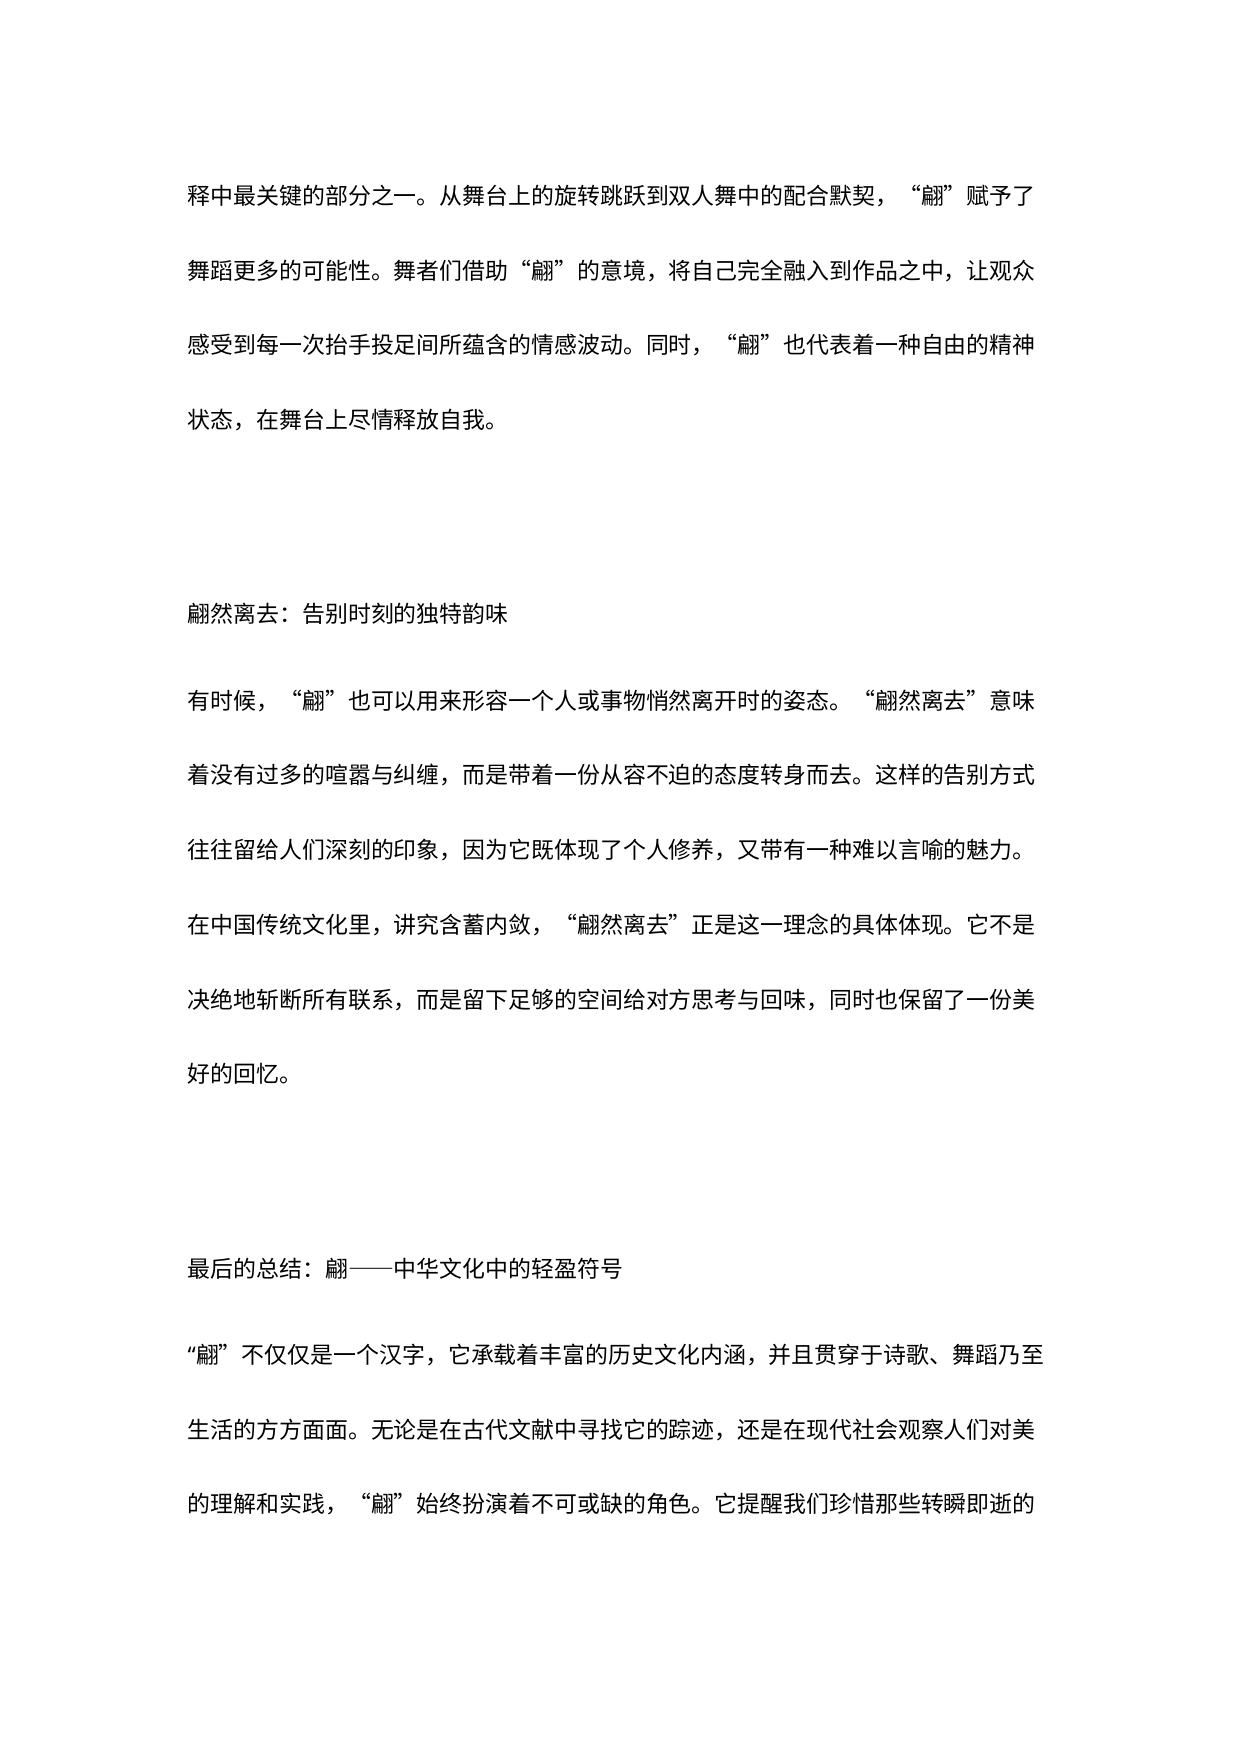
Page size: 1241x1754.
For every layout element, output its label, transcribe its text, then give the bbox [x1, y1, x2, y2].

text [187, 162, 1053, 451]
text 翩然离去：告别时刻的独特韵味 [187, 580, 1053, 645]
text 有时候，“翩”也可以用来形容一个人或事物悄然离开时的姿态。“翩然离去”意味着没有过多的喧嚣与纠缠，而是带着一份从容不迫的态度转身而去。这样的告别方式往往留给人们深刻的印象，因为它既体现了个人修养，又带有一种难以言喻的魅力。在中国传统文化里，讲究含蓄内敛，“翩然离去”正是这一理念的具体体现。它不是决绝地斩断所有联系，而是留下足够的空间给对方思考与回味，同时也保留了一份美好的回忆。 [187, 667, 1053, 1105]
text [187, 1321, 1053, 1536]
text 最后的总结：翩——中华文化中的轻盈符号 [187, 1234, 1053, 1299]
